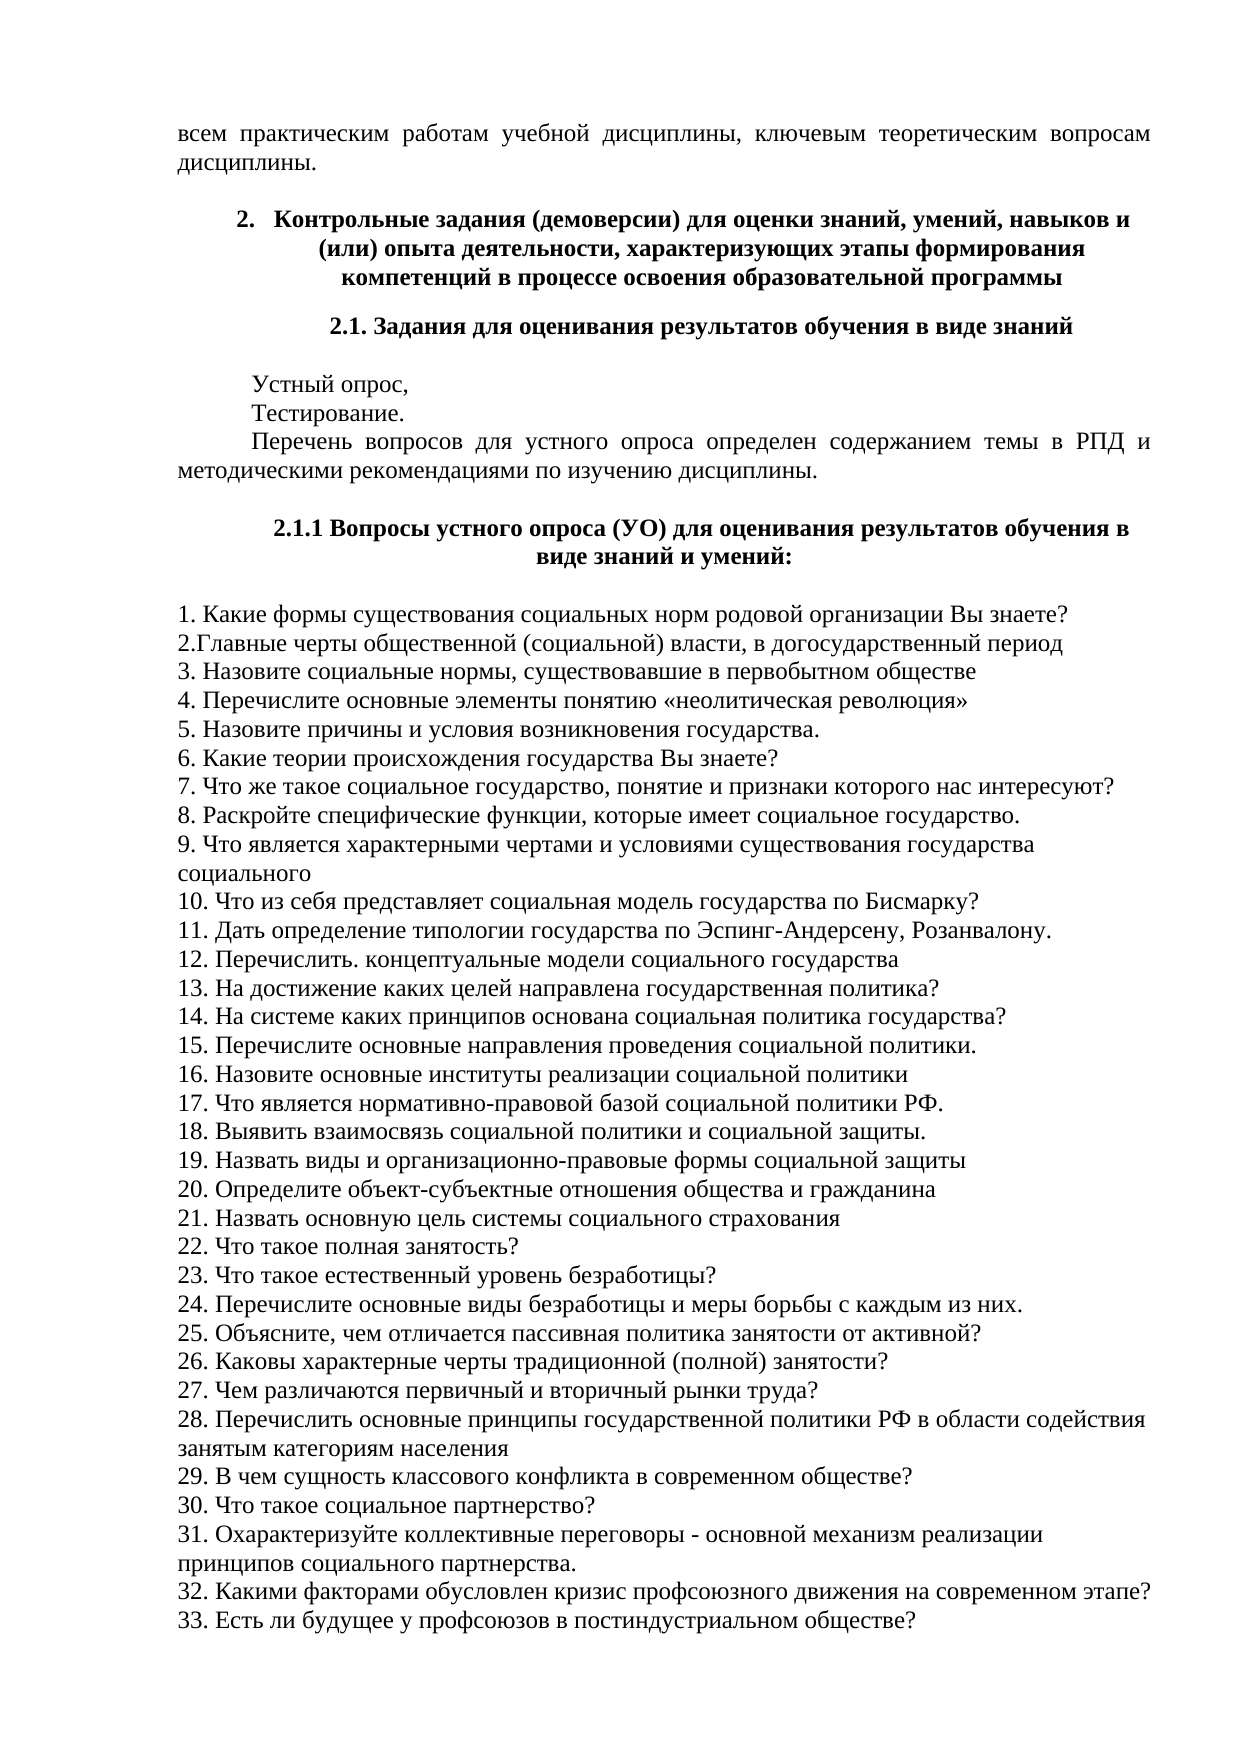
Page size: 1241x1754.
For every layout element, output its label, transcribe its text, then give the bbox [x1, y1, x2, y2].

text 6. Какие теории происхождения государства Вы знаете? [177, 743, 1152, 771]
text 8. Раскройте специфические функции, которые имеет социальное государство. [177, 800, 1152, 829]
text 4. Перечислите основные элементы понятию «неолитическая революция» [177, 685, 1152, 714]
text 29. В чем сущность классового конфликта в современном обществе? [177, 1461, 1152, 1490]
text 12. Перечислить. концептуальные модели социального государства [177, 944, 1152, 973]
text 21. Назвать основную цель системы социального страхования [177, 1203, 1152, 1231]
text 2.1. Задания для оценивания результатов обучения в виде знаний [177, 311, 1152, 340]
text 22. Что такое полная занятость? [177, 1231, 1152, 1260]
text 18. Выявить взаимосвязь социальной политики и социальной защиты. [177, 1116, 1152, 1145]
text 14. На системе каких принципов основана социальная политика государства? [177, 1001, 1152, 1030]
text Тестирование. [177, 398, 1152, 426]
text 31. Охарактеризуйте коллективные переговоры - основной механизм реализации принципов социального партнерства. [177, 1519, 1152, 1576]
text 32. Какими факторами обусловлен кризис профсоюзного движения на современном этапе? [177, 1576, 1152, 1605]
text 27. Чем различаются первичный и вторичный рынки труда? [177, 1375, 1152, 1404]
text 2.Главные черты общественной (социальной) власти, в догосударственный период [177, 628, 1152, 656]
text 17. Что является нормативно-правовой базой социальной политики РФ. [177, 1088, 1152, 1116]
text Устный опрос, [177, 369, 1152, 398]
text 11. Дать определение типологии государства по Эспинг-Андерсену, Розанвалону. [177, 915, 1152, 944]
text 20. Определите объект-субъектные отношения общества и гражданина [177, 1174, 1152, 1203]
text 24. Перечислите основные виды безработицы и меры борьбы с каждым из них. [177, 1289, 1152, 1318]
text 19. Назвать виды и организационно-правовые формы социальной защиты [177, 1145, 1152, 1174]
text 33. Есть ли будущее у профсоюзов в постиндустриальном обществе? [177, 1605, 1152, 1634]
text 7. Что же такое социальное государство, понятие и признаки которого нас интересуют? [177, 771, 1152, 800]
text 16. Назовите основные институты реализации социальной политики [177, 1059, 1152, 1088]
text 5. Назовите причины и условия возникновения государства. [177, 714, 1152, 743]
text 23. Что такое естественный уровень безработицы? [177, 1260, 1152, 1289]
text Перечень вопросов для устного опроса определен содержанием темы в РПД и методическими рекомендациями по изучению дисциплины. [177, 426, 1152, 484]
text 13. На достижение каких целей направлена государственная политика? [177, 973, 1152, 1001]
text 28. Перечислить основные принципы государственной политики РФ в области содействия занятым категориям населения [177, 1404, 1152, 1461]
text 26. Каковы характерные черты традиционной (полной) занятости? [177, 1346, 1152, 1375]
text 3. Назовите социальные нормы, существовавшие в первобытном обществе [177, 656, 1152, 685]
list Контрольные задания (демоверсии) для оценки знаний, умений, навыков и (или) опыта деятельности, характеризующих этапы формирования компетенций в процессе освоения образовательной программы [215, 204, 1152, 291]
text 10. Что из себя представляет социальная модель государства по Бисмарку? [177, 886, 1152, 915]
text 1. Какие формы существования социальных норм родовой организации Вы знаете? [177, 599, 1152, 628]
text 30. Что такое социальное партнерство? [177, 1490, 1152, 1519]
text 15. Перечислите основные направления проведения социальной политики. [177, 1030, 1152, 1059]
text 2.1.1 Вопросы устного опроса (УО) для оценивания результатов обучения в виде знаний и умений: [177, 513, 1152, 570]
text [177, 118, 1152, 176]
text 9. Что является характерными чертами и условиями существования государства социального [177, 829, 1152, 886]
text 25. Объясните, чем отличается пассивная политика занятости от активной? [177, 1318, 1152, 1346]
